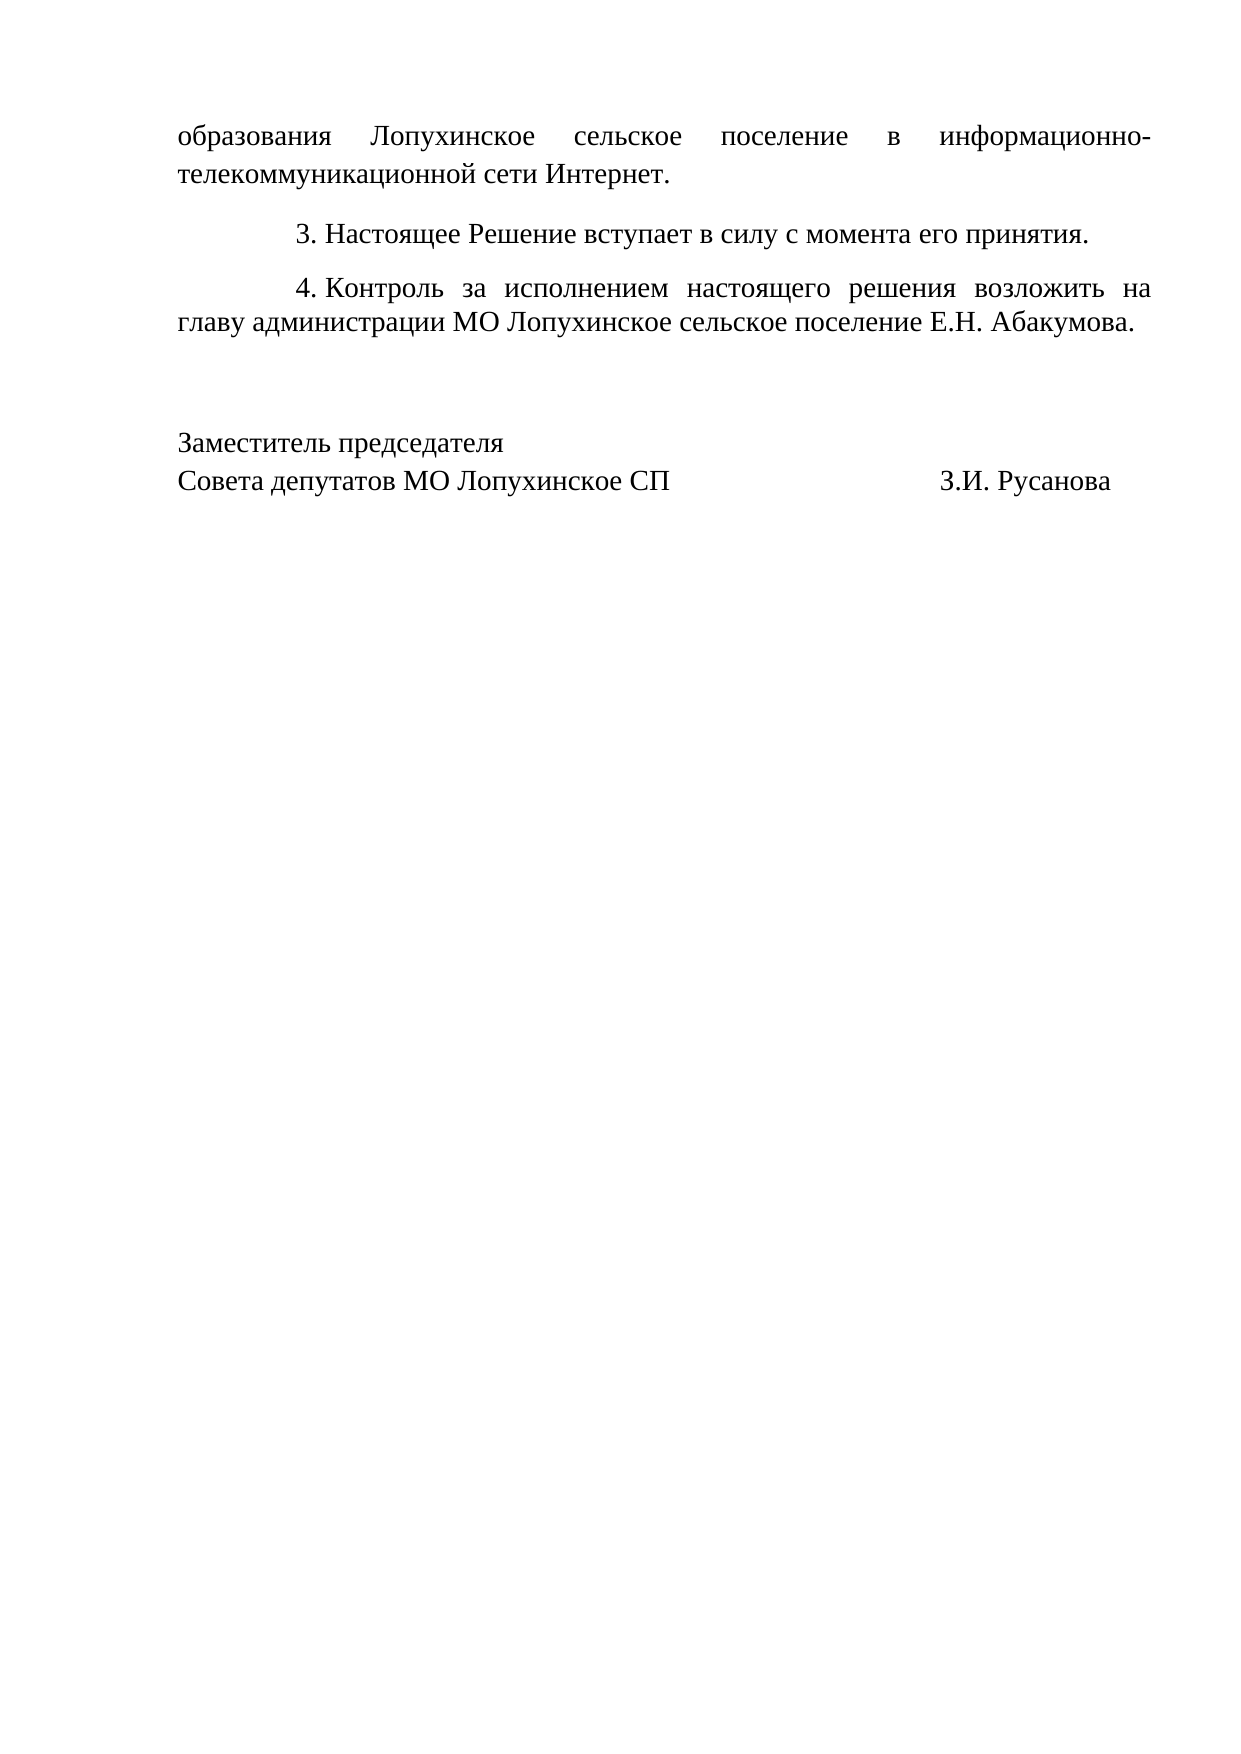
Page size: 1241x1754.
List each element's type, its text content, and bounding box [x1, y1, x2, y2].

text 3. Настоящее Решение вступает в силу с момента его принятия. [177, 216, 1093, 249]
text Совета депутатов МО Лопухинское СП З.И. Русанова [177, 463, 1152, 497]
text Заместитель председателя [177, 425, 1152, 458]
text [177, 118, 1152, 190]
title Контроль за исполнением настоящего решения возложить на главу администрации МО Лопухинское сельское поселение Е.Н. Абакумова. [177, 270, 1152, 337]
